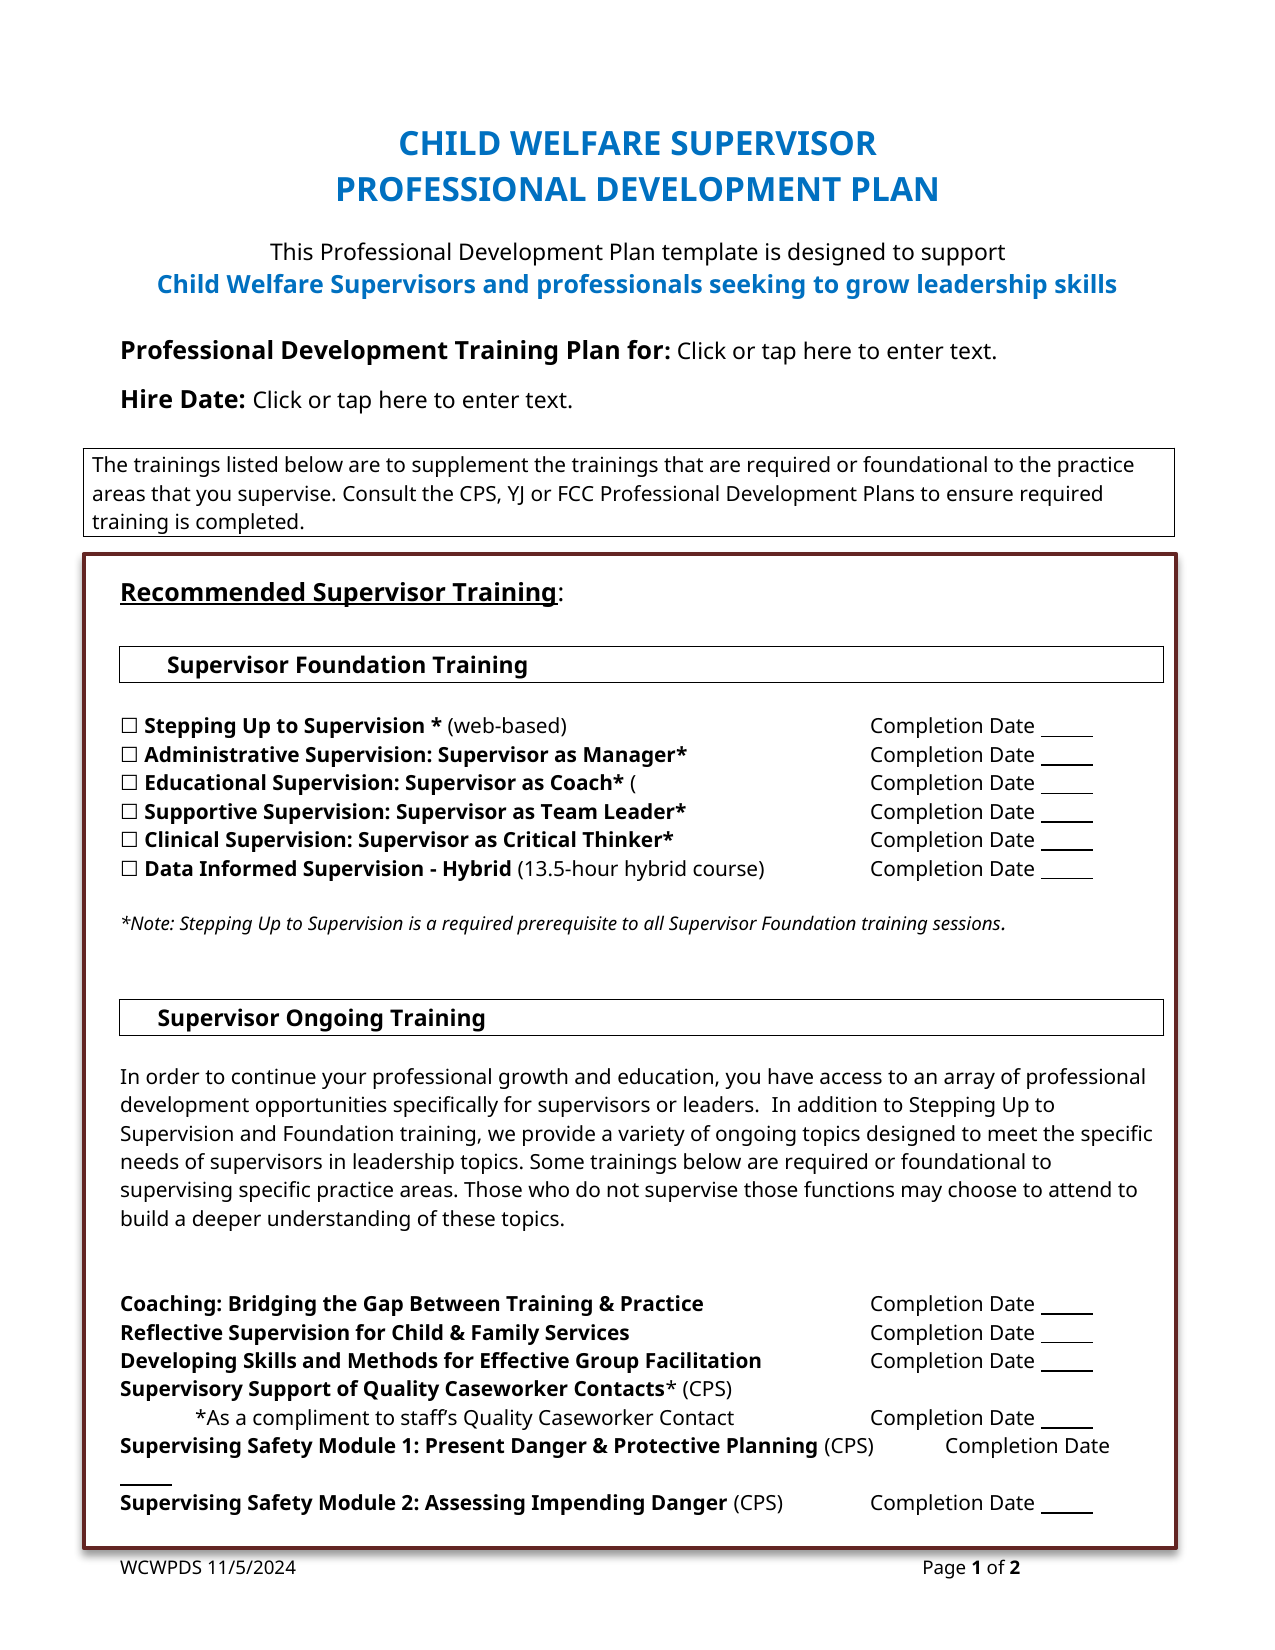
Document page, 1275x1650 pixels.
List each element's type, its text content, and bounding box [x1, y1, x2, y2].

text Hire Date: [120, 382, 1155, 416]
text Child Welfare Supervisors and professionals seeking to grow leadership skills [120, 267, 1155, 301]
text Reflective Supervision for Child & Family Services Completion Date [120, 1318, 1155, 1346]
text CHILD WELFARE SUPERVISOR [120, 120, 1155, 165]
text Administrative Supervision: Supervisor as Manager* Completion Date [120, 740, 1192, 768]
text Data Informed Supervision - Hybrid (13.5-hour hybrid course) Completion Date [120, 854, 1192, 882]
text Professional Development Training Plan for: [120, 332, 1155, 366]
text Supervising Safety Module 1: Present Danger & Protective Planning (CPS) Completion Date [120, 1431, 1155, 1488]
text This Professional Development Plan template is designed to support [120, 236, 1155, 267]
text Developing Skills and Methods for Effective Group Facilitation Completion Date [120, 1346, 1155, 1374]
text *As a compliment to staff’s Quality Caseworker Contact Completion Date [120, 1403, 1155, 1431]
text Supervisor Foundation Training [120, 647, 1163, 682]
text Supervisor Ongoing Training [120, 1000, 1163, 1035]
text Supportive Supervision: Supervisor as Team Leader* Completion Date [120, 797, 1192, 825]
text Recommended Supervisor Training: [120, 574, 1155, 608]
text The trainings listed below are to supplement the trainings that are required or foundational to the practice areas that you supervise. Consult the CPS, YJ or FCC Professional Development Plans to ensure required training is completed. [84, 449, 1174, 536]
text In order to continue your professional growth and education, you have access to an array of professional development opportunities specifically for supervisors or leaders. In addition to Stepping Up to Supervision and Foundation training, we provide a variety of ongoing topics designed to meet the specific needs of supervisors in leadership topics. Some trainings below are required or foundational to supervising specific practice areas. Those who do not supervise those functions may choose to attend to build a deeper understanding of these topics. [565, 1062, 1155, 1232]
text Clinical Supervision: Supervisor as Critical Thinker* Completion Date [120, 825, 1192, 854]
text Stepping Up to Supervision * (web-based) Completion Date [120, 712, 1192, 740]
text Supervisory Support of Quality Caseworker Contacts* (CPS) [120, 1374, 1155, 1403]
text Coaching: Bridging the Gap Between Training & Practice Completion Date [120, 1289, 1155, 1318]
text Supervising Safety Module 2: Assessing Impending Danger (CPS) Completion Date [120, 1488, 1155, 1517]
text PROFESSIONAL DEVELOPMENT PLAN [120, 165, 1155, 211]
text *Note: Stepping Up to Supervision is a required prerequisite to all Supervisor Foundation training sessions. [120, 908, 1155, 936]
text Educational Supervision: Supervisor as Coach* ( Completion Date [120, 768, 1192, 797]
